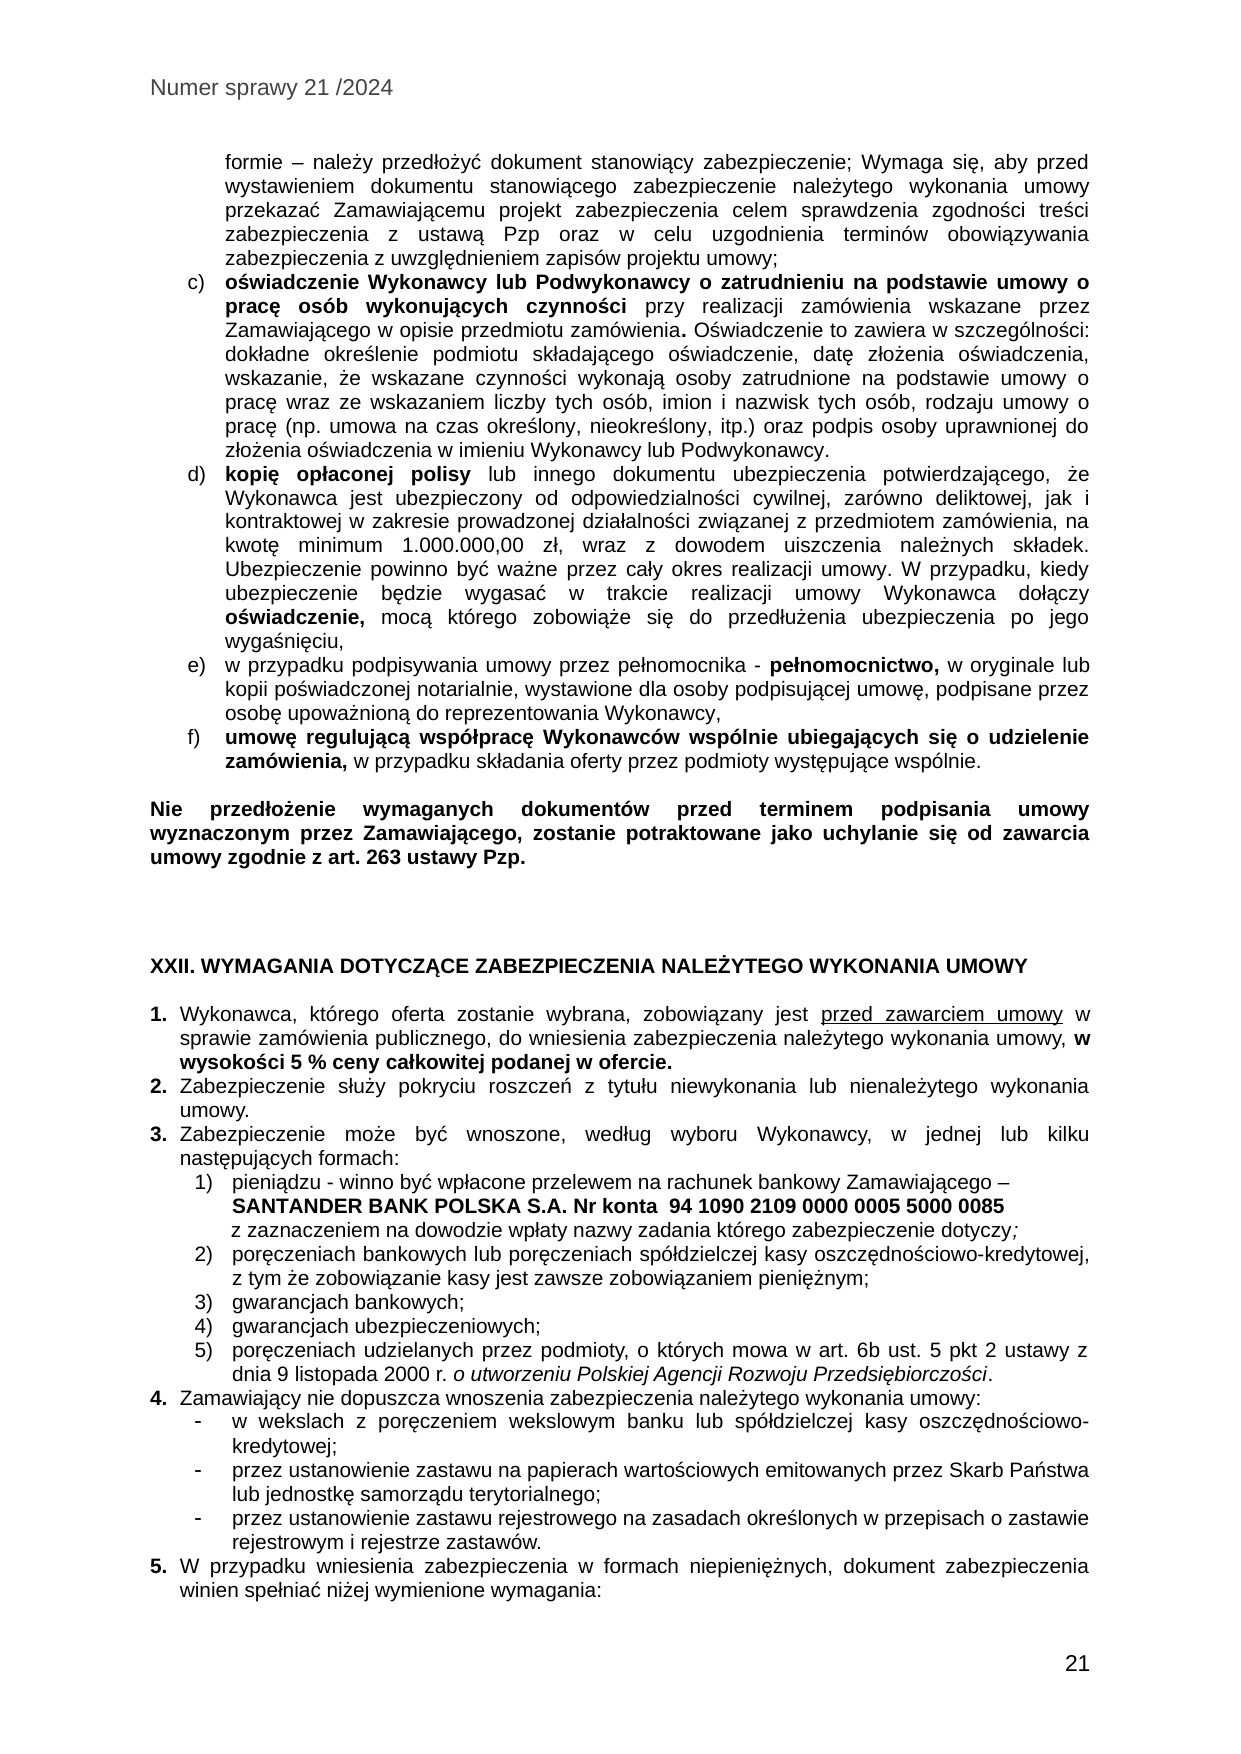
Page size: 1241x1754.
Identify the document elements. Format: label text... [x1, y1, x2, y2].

list przez ustanowienie zastawu rejestrowego na zasadach określonych w przepisach o zastawie rejestrowym i rejestrze zastawów. [194, 1505, 1090, 1553]
list Wykonawca, którego oferta zostanie wybrana, zobowiązany jest przed zawarciem umowy w sprawie zamówienia publicznego, do wniesienia zabezpieczenia należytego wykonania umowy, w wysokości 5 % ceny całkowitej podanej w ofercie. [150, 1002, 1090, 1074]
list przez ustanowienie zastawu na papierach wartościowych emitowanych przez Skarb Państwa lub jednostkę samorządu terytorialnego; [194, 1457, 1090, 1505]
list oświadczenie Wykonawcy lub Podwykonawcy o zatrudnieniu na podstawie umowy o pracę osób wykonujących czynności przy realizacji zamówienia wskazane przez Zamawiającego w opisie przedmiotu zamówienia. Oświadczenie to zawiera w szczególności: dokładne określenie podmiotu składającego oświadczenie, datę złożenia oświadczenia, wskazanie, że wskazane czynności wykonają osoby zatrudnione na podstawie umowy o pracę wraz ze wskazaniem liczby tych osób, imion i nazwisk tych osób, rodzaju umowy o pracę (np. umowa na czas określony, nieokreślony, itp.) oraz podpis osoby uprawnionej do złożenia oświadczenia w imieniu Wykonawcy lub Podwykonawcy. [187, 270, 1090, 461]
list gwarancjach ubezpieczeniowych; [194, 1313, 1090, 1337]
list umowę regulującą współpracę Wykonawców wspólnie ubiegających się o udzielenie zamówienia, w przypadku składania oferty przez podmioty występujące wspólnie. [187, 725, 1090, 773]
subtitle XXII. WYMAGANIA DOTYCZĄCE ZABEZPIECZENIA NALEŻYTEGO WYKONANIA UMOWY [150, 954, 1090, 978]
list Zabezpieczenie może być wnoszone, według wyboru Wykonawcy, w jednej lub kilku następujących formach: [150, 1122, 1090, 1170]
list Zamawiający nie dopuszcza wnoszenia zabezpieczenia należytego wykonania umowy: [150, 1385, 1090, 1409]
list pieniądzu - winno być wpłacone przelewem na rachunek bankowy Zamawiającego – [194, 1170, 1090, 1194]
list SANTANDER BANK POLSKA S.A. Nr konta 94 1090 2109 0000 0005 5000 0085 [232, 1194, 1090, 1218]
list W przypadku wniesienia zabezpieczenia w formach niepieniężnych, dokument zabezpieczenia winien spełniać niżej wymienione wymagania: [150, 1553, 1090, 1601]
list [187, 150, 1090, 270]
list w wekslach z poręczeniem wekslowym banku lub spółdzielczej kasy oszczędnościowo-kredytowej; [194, 1409, 1090, 1457]
list gwarancjach bankowych; [194, 1289, 1090, 1313]
list w przypadku podpisywania umowy przez pełnomocnika - pełnomocnictwo, w oryginale lub kopii poświadczonej notarialnie, wystawione dla osoby podpisującej umowę, podpisane przez osobę upoważnioną do reprezentowania Wykonawcy, [187, 653, 1090, 725]
list poręczeniach bankowych lub poręczeniach spółdzielczej kasy oszczędnościowo-kredytowej, z tym że zobowiązanie kasy jest zawsze zobowiązaniem pieniężnym; [194, 1242, 1090, 1289]
list poręczeniach udzielanych przez podmioty, o których mowa w art. 6b ust. 5 pkt 2 ustawy z dnia 9 listopada 2000 r. o utworzeniu Polskiej Agencji Rozwoju Przedsiębiorczości. [194, 1337, 1090, 1385]
text Nie przedłożenie wymaganych dokumentów przed terminem podpisania umowy wyznaczonym przez Zamawiającego, zostanie potraktowane jako uchylanie się od zawarcia umowy zgodnie z art. 263 ustawy Pzp. [150, 797, 1090, 869]
list Zabezpieczenie służy pokryciu roszczeń z tytułu niewykonania lub nienależytego wykonania umowy. [150, 1074, 1090, 1122]
list kopię opłaconej polisy lub innego dokumentu ubezpieczenia potwierdzającego, że Wykonawca jest ubezpieczony od odpowiedzialności cywilnej, zarówno deliktowej, jak i kontraktowej w zakresie prowadzonej działalności związanej z przedmiotem zamówienia, na kwotę minimum 1.000.000,00 zł, wraz z dowodem uiszczenia należnych składek. Ubezpieczenie powinno być ważne przez cały okres realizacji umowy. W przypadku, kiedy ubezpieczenie będzie wygasać w trakcie realizacji umowy Wykonawca dołączy oświadczenie, mocą którego zobowiąże się do przedłużenia ubezpieczenia po jego wygaśnięciu, [187, 461, 1090, 653]
text z zaznaczeniem na dowodzie wpłaty nazwy zadania którego zabezpieczenie dotyczy; [150, 1218, 1090, 1242]
